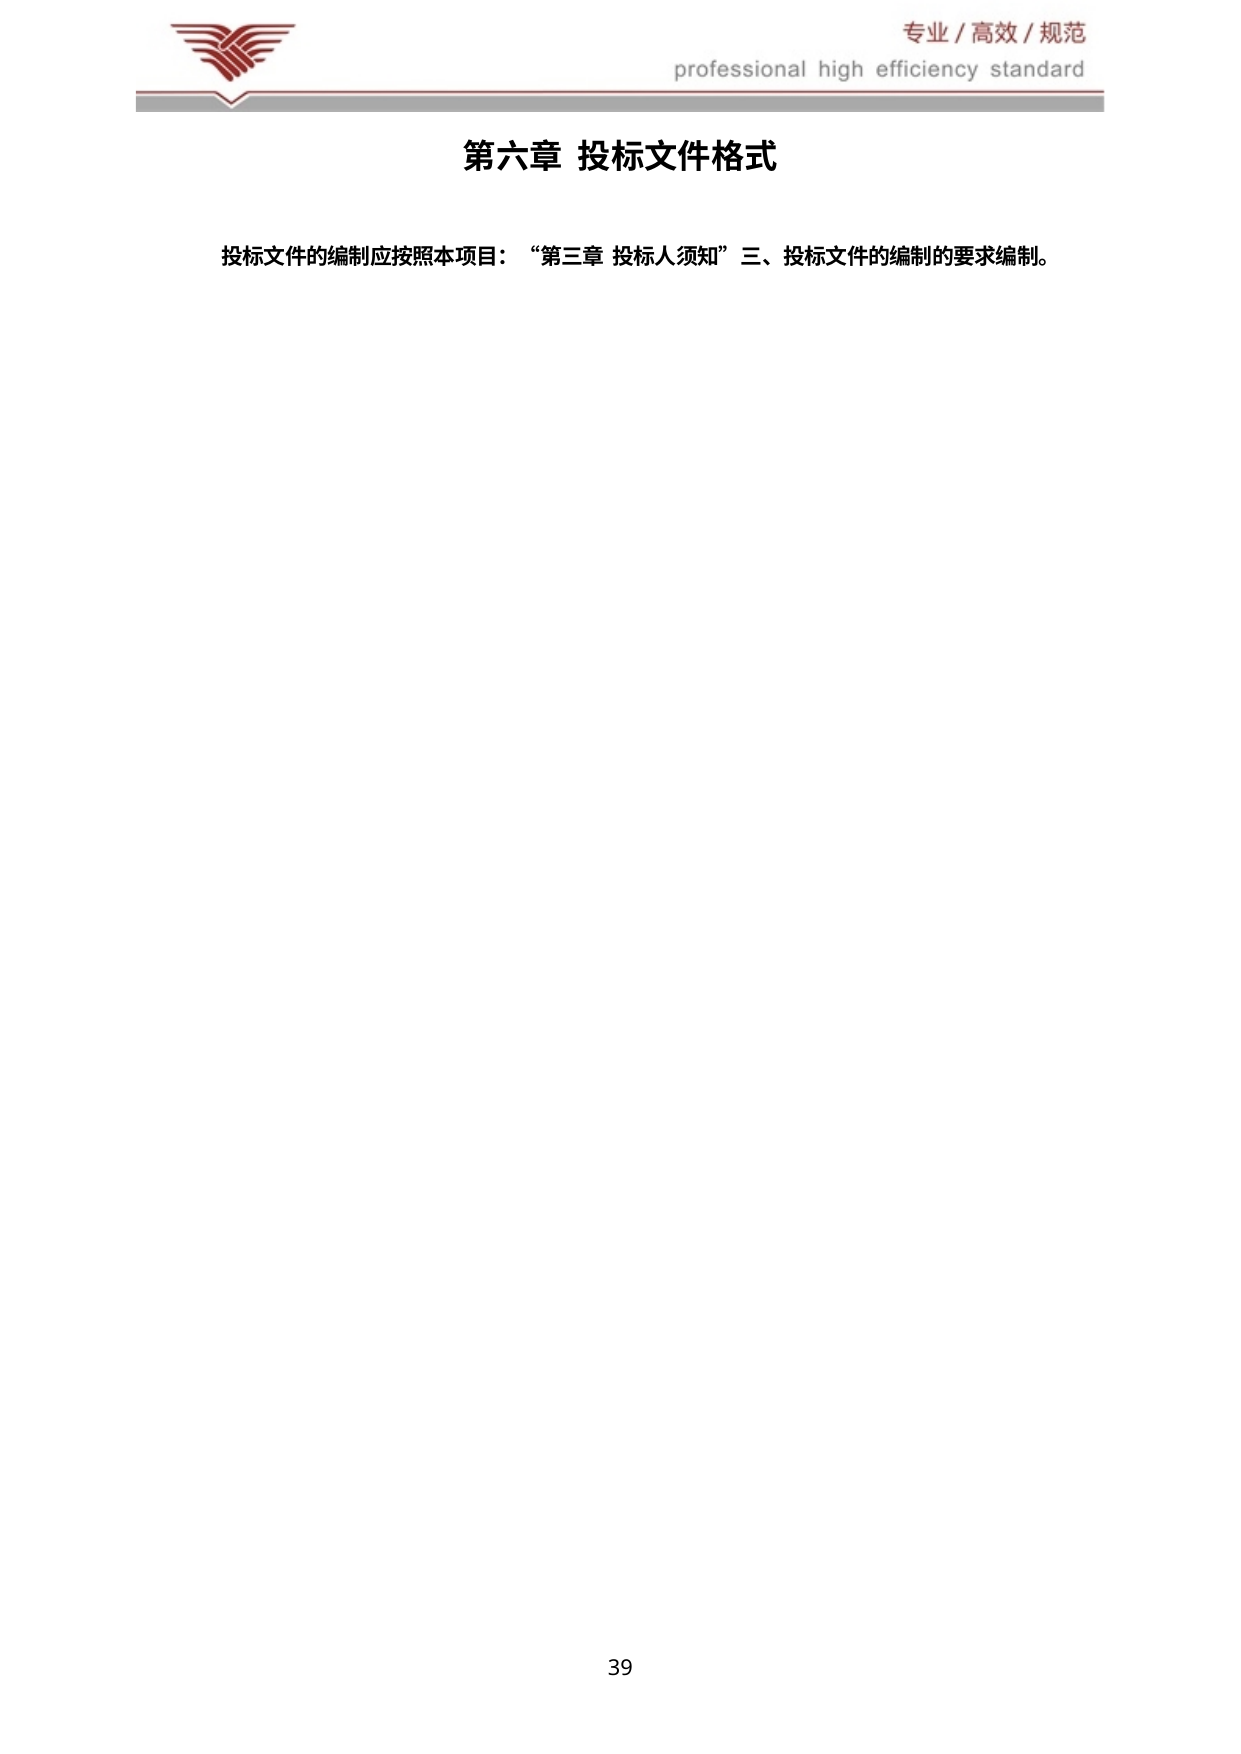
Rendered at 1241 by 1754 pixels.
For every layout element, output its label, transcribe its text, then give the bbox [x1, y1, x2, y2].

text 第六章 投标文件格式 [130, 130, 1110, 178]
picture [135, 0, 1105, 112]
text 投标文件的编制应按照本项目：“第三章 投标人须知”三、投标文件的编制的要求编制。 [130, 239, 1110, 270]
